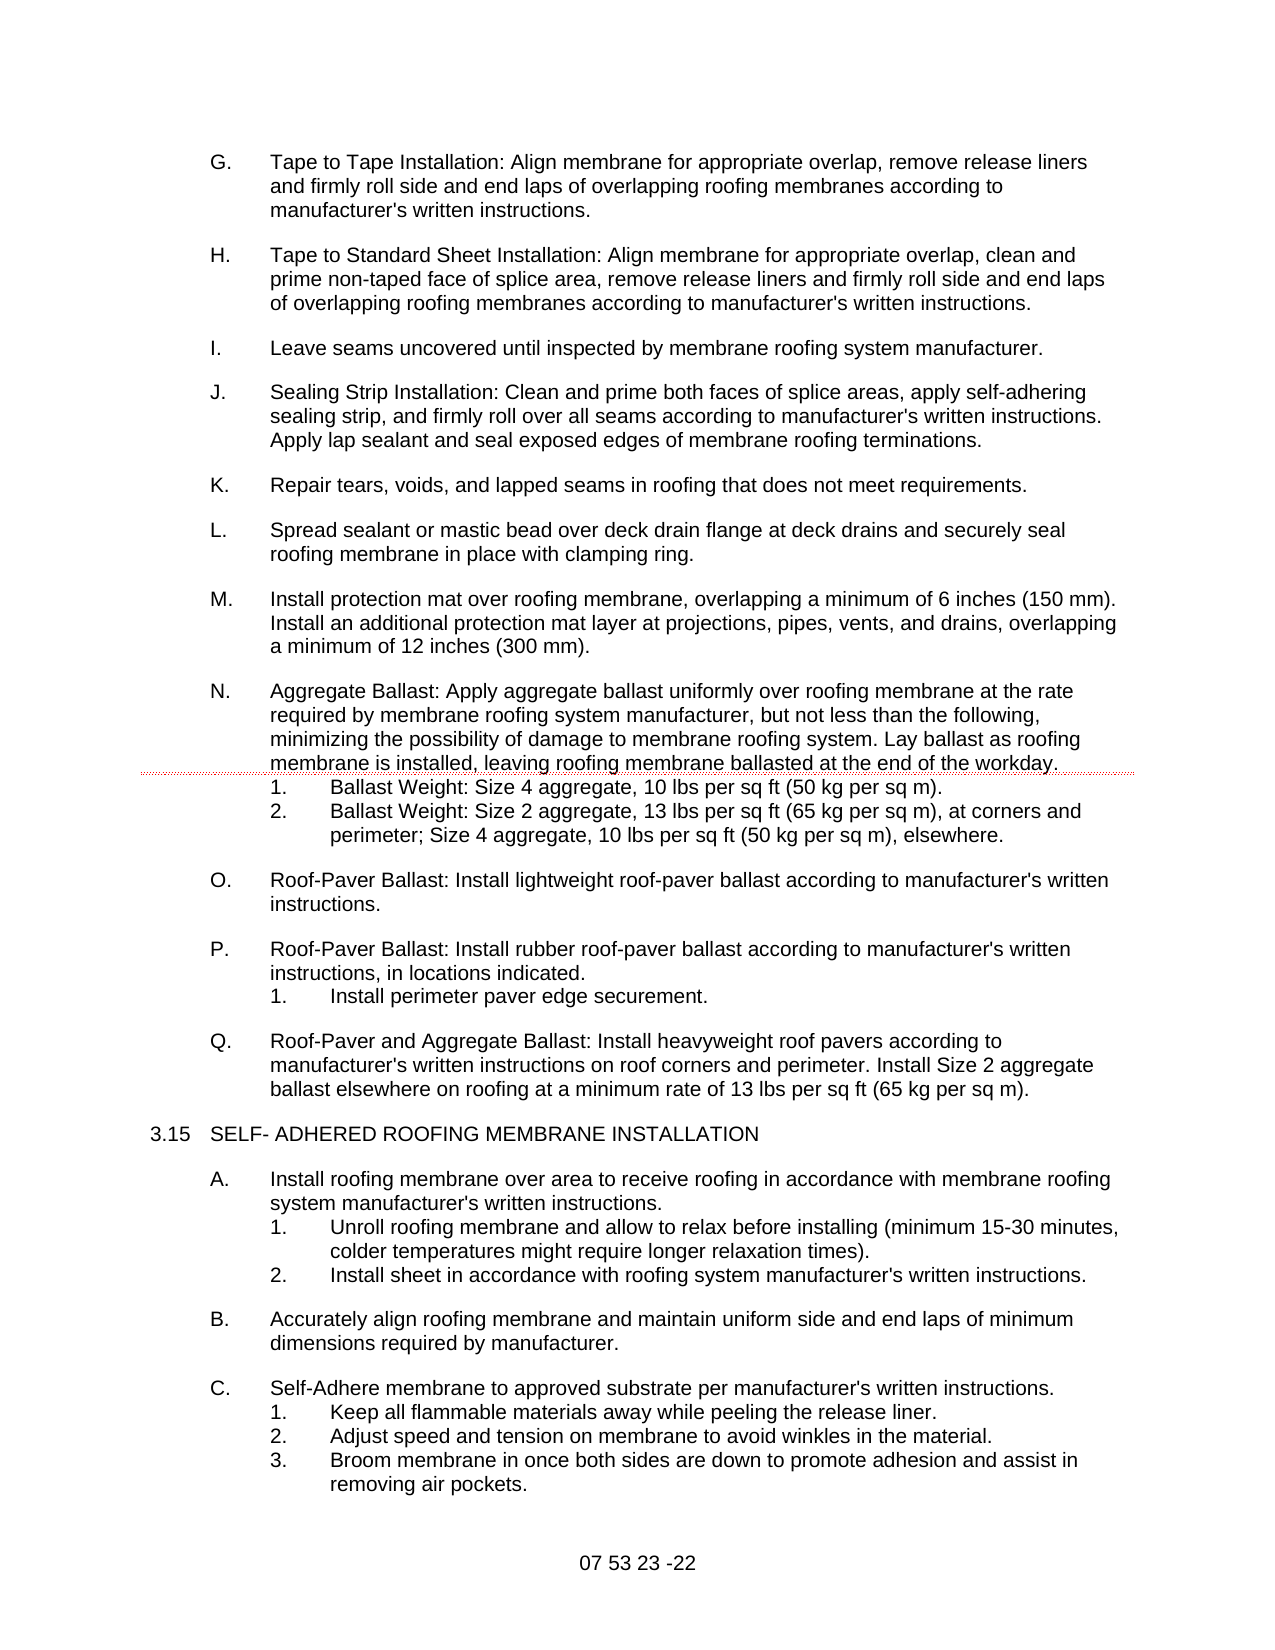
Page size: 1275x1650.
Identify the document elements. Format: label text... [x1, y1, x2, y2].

list Install perimeter paver edge securement. [270, 984, 1125, 1008]
list Roof-Paver Ballast: Install lightweight roof-paver ballast according to manufacturer's written instructions. [210, 868, 1125, 916]
list Accurately align roofing membrane and maintain uniform side and end laps of minimum dimensions required by manufacturer. [210, 1307, 1125, 1355]
list Spread sealant or mastic bead over deck drain flange at deck drains and securely seal roofing membrane in place with clamping ring. [210, 518, 1125, 566]
list SELF- ADHERED ROOFING MEMBRANE INSTALLATION [150, 1122, 1125, 1146]
list Unroll roofing membrane and allow to relax before installing (minimum 15-30 minutes, colder temperatures might require longer relaxation times). [270, 1214, 1125, 1262]
list Ballast Weight: Size 4 aggregate, 10 lbs per sq ft (50 kg per sq m). [270, 775, 1125, 799]
list Adjust speed and tension on membrane to avoid winkles in the material. [270, 1424, 1125, 1448]
list Self-Adhere membrane to approved substrate per manufacturer's written instructions. [210, 1376, 1125, 1400]
list Tape to Tape Installation: Align membrane for appropriate overlap, remove release liners and firmly roll side and end laps of overlapping roofing membranes according to manufacturer's written instructions. [210, 150, 1125, 222]
list Broom membrane in once both sides are down to promote adhesion and assist in removing air pockets. [270, 1448, 1125, 1496]
list Install sheet in accordance with roofing system manufacturer's written instructions. [270, 1262, 1125, 1286]
list Install protection mat over roofing membrane, overlapping a minimum of 6 inches (150 mm). Install an additional protection mat layer at projections, pipes, vents, and drains, overlapping a minimum of 12 inches (300 mm). [210, 586, 1125, 658]
list Roof-Paver Ballast: Install rubber roof-paver ballast according to manufacturer's written instructions, in locations indicated. [210, 936, 1125, 984]
list Keep all flammable materials away while peeling the release liner. [270, 1400, 1125, 1424]
list Ballast Weight: Size 2 aggregate, 13 lbs per sq ft (65 kg per sq m), at corners and perimeter; Size 4 aggregate, 10 lbs per sq ft (50 kg per sq m), elsewhere. [270, 799, 1125, 847]
list Aggregate Ballast: Apply aggregate ballast uniformly over roofing membrane at the rate required by membrane roofing system manufacturer, but not less than the following, minimizing the possibility of damage to membrane roofing system. Lay ballast as roofing membrane is installed, leaving roofing membrane ballasted at the end of the workday. [210, 679, 1125, 775]
list Install roofing membrane over area to receive roofing in accordance with membrane roofing system manufacturer's written instructions. [210, 1167, 1125, 1214]
list Tape to Standard Sheet Installation: Align membrane for appropriate overlap, clean and prime non-taped face of splice area, remove release liners and firmly roll side and end laps of overlapping roofing membranes according to manufacturer's written instructions. [210, 243, 1125, 314]
list Repair tears, voids, and lapped seams in roofing that does not meet requirements. [210, 473, 1125, 497]
list Leave seams uncovered until inspected by membrane roofing system manufacturer. [210, 335, 1125, 359]
list Sealing Strip Installation: Clean and prime both faces of splice areas, apply self-adhering sealing strip, and firmly roll over all seams according to manufacturer's written instructions. Apply lap sealant and seal exposed edges of membrane roofing terminations. [210, 380, 1125, 452]
list Roof-Paver and Aggregate Ballast: Install heavyweight roof pavers according to manufacturer's written instructions on roof corners and perimeter. Install Size 2 aggregate ballast elsewhere on roofing at a minimum rate of 13 lbs per sq ft (65 kg per sq m). [210, 1029, 1125, 1101]
